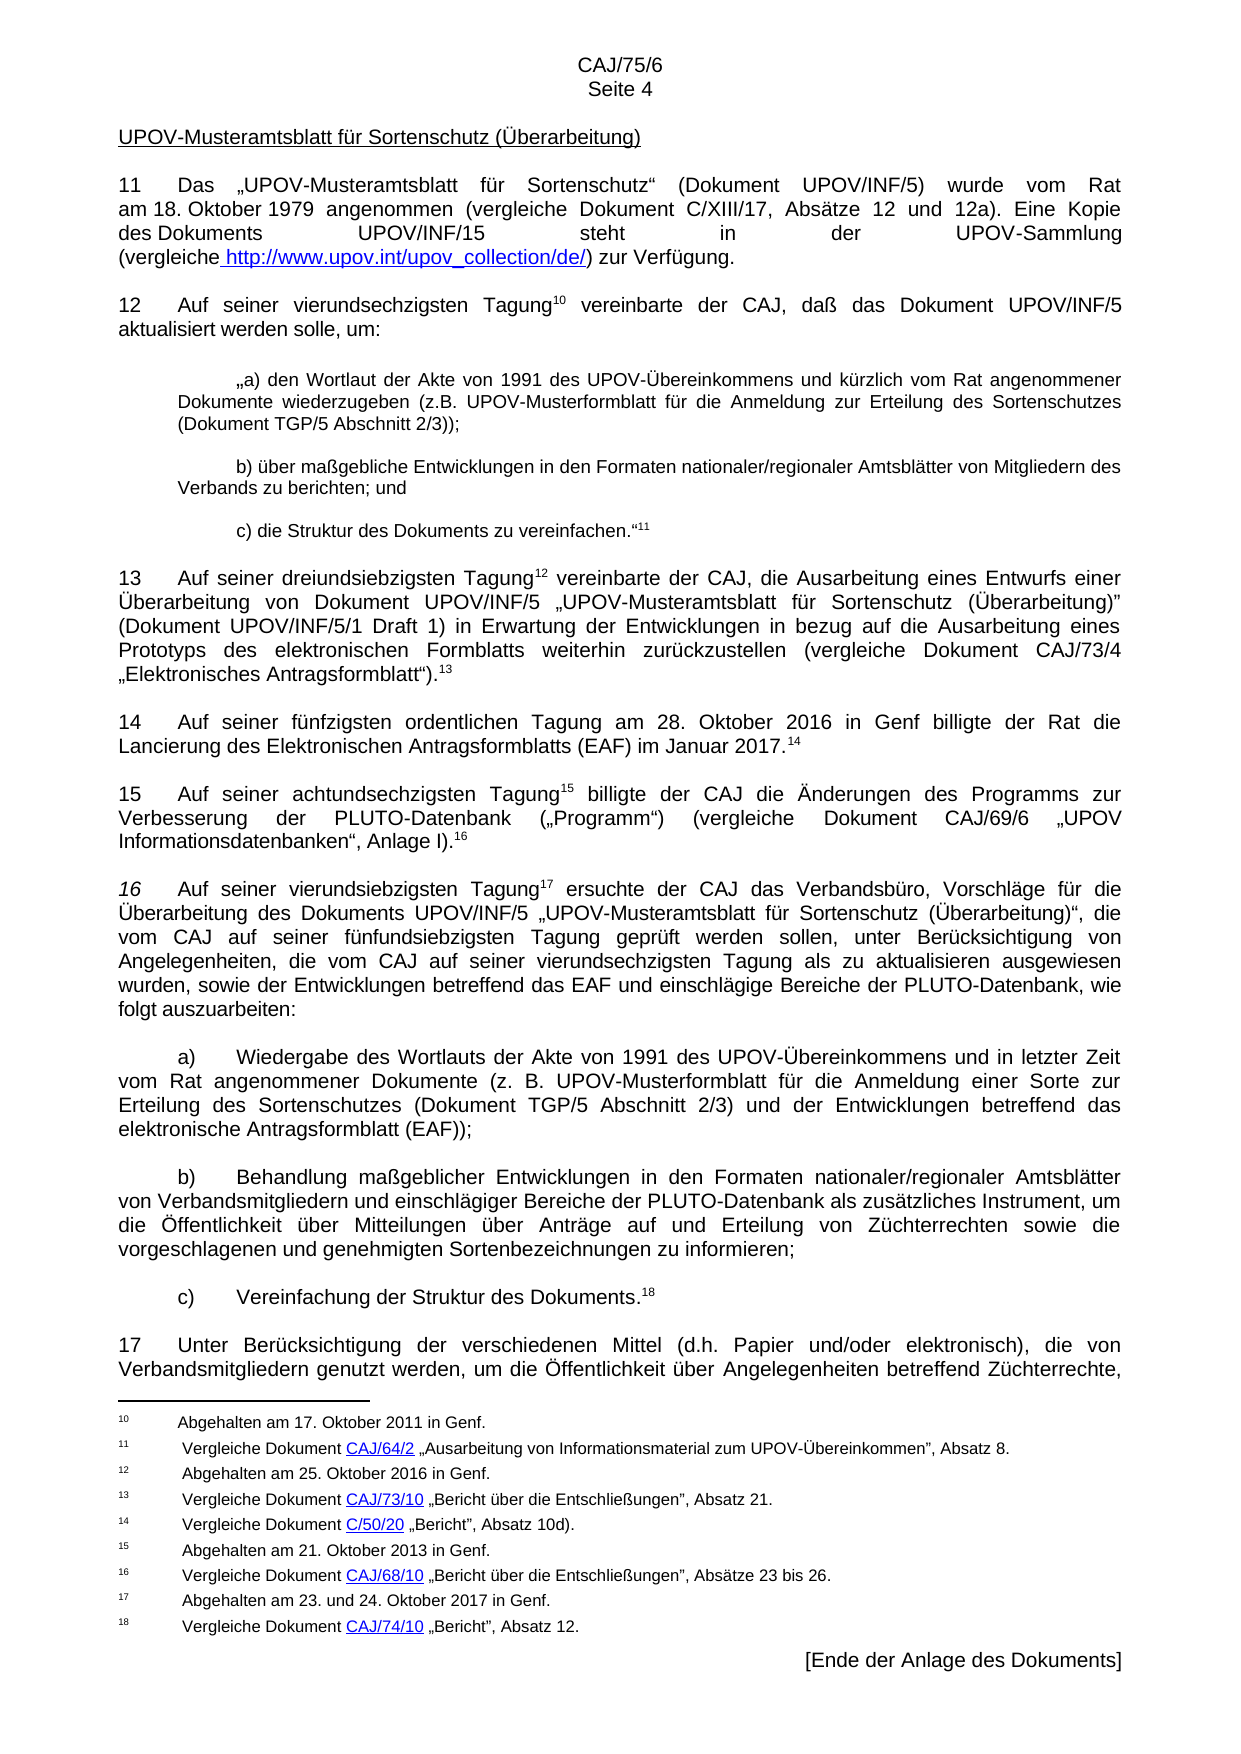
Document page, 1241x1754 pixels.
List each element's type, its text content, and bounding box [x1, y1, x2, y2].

subtitle UPOV-Musteramtsblatt für Sortenschutz (Überarbeitung) [118, 125, 1122, 149]
text Auf seiner fünfzigsten ordentlichen Tagung am 28. Oktober 2016 in Genf billigte der Rat die Lancierung des Elektronischen Antragsformblatts (EAF) im Januar 2017. [118, 709, 1122, 757]
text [118, 1332, 1122, 1380]
text Auf seiner achtundsechzigsten Tagung billigte der CAJ die Änderungen des Programms zur Verbesserung der PLUTO-Datenbank („Programm“) (vergleiche Dokument CAJ/69/6 „UPOV Informationsdatenbanken“, Anlage I). [118, 781, 1122, 853]
text Das „UPOV-Musteramtsblatt für Sortenschutz“ (Dokument UPOV/INF/5) wurde vom Rat am 18. Oktober 1979 angenommen (vergleiche Dokument C/XIII/17, Absätze 12 und 12a). Eine Kopie des Dokuments UPOV/INF/15 steht in der UPOV-Sammlung (vergleiche http://www.upov.int/upov_collection/de/) zur Verfügung. [118, 173, 1122, 269]
text Auf seiner vierundsiebzigsten Tagung ersuchte der CAJ das Verbandsbüro, Vorschläge für die Überarbeitung des Dokuments UPOV/INF/5 „UPOV-Musteramtsblatt für Sortenschutz (Überarbeitung)“, die vom CAJ auf seiner fünfundsiebzigsten Tagung geprüft werden sollen, unter Berücksichtigung von Angelegenheiten, die vom CAJ auf seiner vierundsechzigsten Tagung als zu aktualisieren ausgewiesen wurden, sowie der Entwicklungen betreffend das EAF und einschlägige Bereiche der PLUTO-Datenbank, wie folgt auszuarbeiten: [118, 877, 1122, 1021]
text Auf seiner vierundsechzigsten Tagung vereinbarte der CAJ, daß das Dokument UPOV/INF/5 aktualisiert werden solle, um: [118, 293, 1122, 341]
text c) Vereinfachung der Struktur des Dokuments. [118, 1284, 1122, 1308]
text c) die Struktur des Dokuments zu vereinfachen.“ [118, 520, 1122, 542]
text Auf seiner dreiundsiebzigsten Tagung vereinbarte der CAJ, die Ausarbeitung eines Entwurfs einer Überarbeitung von Dokument UPOV/INF/5 „UPOV-Musteramtsblatt für Sortenschutz (Überarbeitung)” (Dokument UPOV/INF/5/1 Draft 1) in Erwartung der Entwicklungen in bezug auf die Ausarbeitung eines Prototyps des elektronischen Formblatts weiterhin zurückzustellen (vergleiche Dokument CAJ/73/4 „Elektronisches Antragsformblatt“). [118, 566, 1122, 686]
text b) über maßgebliche Entwicklungen in den Formaten nationaler/regionaler Amtsblätter von Mitgliedern des Verbands zu berichten; und [177, 456, 1122, 499]
text a) Wiedergabe des Wortlauts der Akte von 1991 des UPOV-Übereinkommens und in letzter Zeit vom Rat angenommener Dokumente (z. B. UPOV-Musterformblatt für die Anmeldung einer Sorte zur Erteilung des Sortenschutzes (Dokument TGP/5 Abschnitt 2/3) und der Entwicklungen betreffend das elektronische Antragsformblatt (EAF)); [118, 1045, 1122, 1141]
text b) Behandlung maßgeblicher Entwicklungen in den Formaten nationaler/regionaler Amtsblätter von Verbandsmitgliedern und einschlägiger Bereiche der PLUTO-Datenbank als zusätzliches Instrument, um die Öffentlichkeit über Mitteilungen über Anträge auf und Erteilung von Züchterrechten sowie die vorgeschlagenen und genehmigten Sortenbezeichnungen zu informieren; [118, 1165, 1122, 1261]
text „a) den Wortlaut der Akte von 1991 des UPOV-Übereinkommens und kürzlich vom Rat angenommener Dokumente wiederzugeben (z.B. UPOV-Musterformblatt für die Anmeldung zur Erteilung des Sortenschutzes (Dokument TGP/5 Abschnitt 2/3)); [177, 364, 1122, 434]
